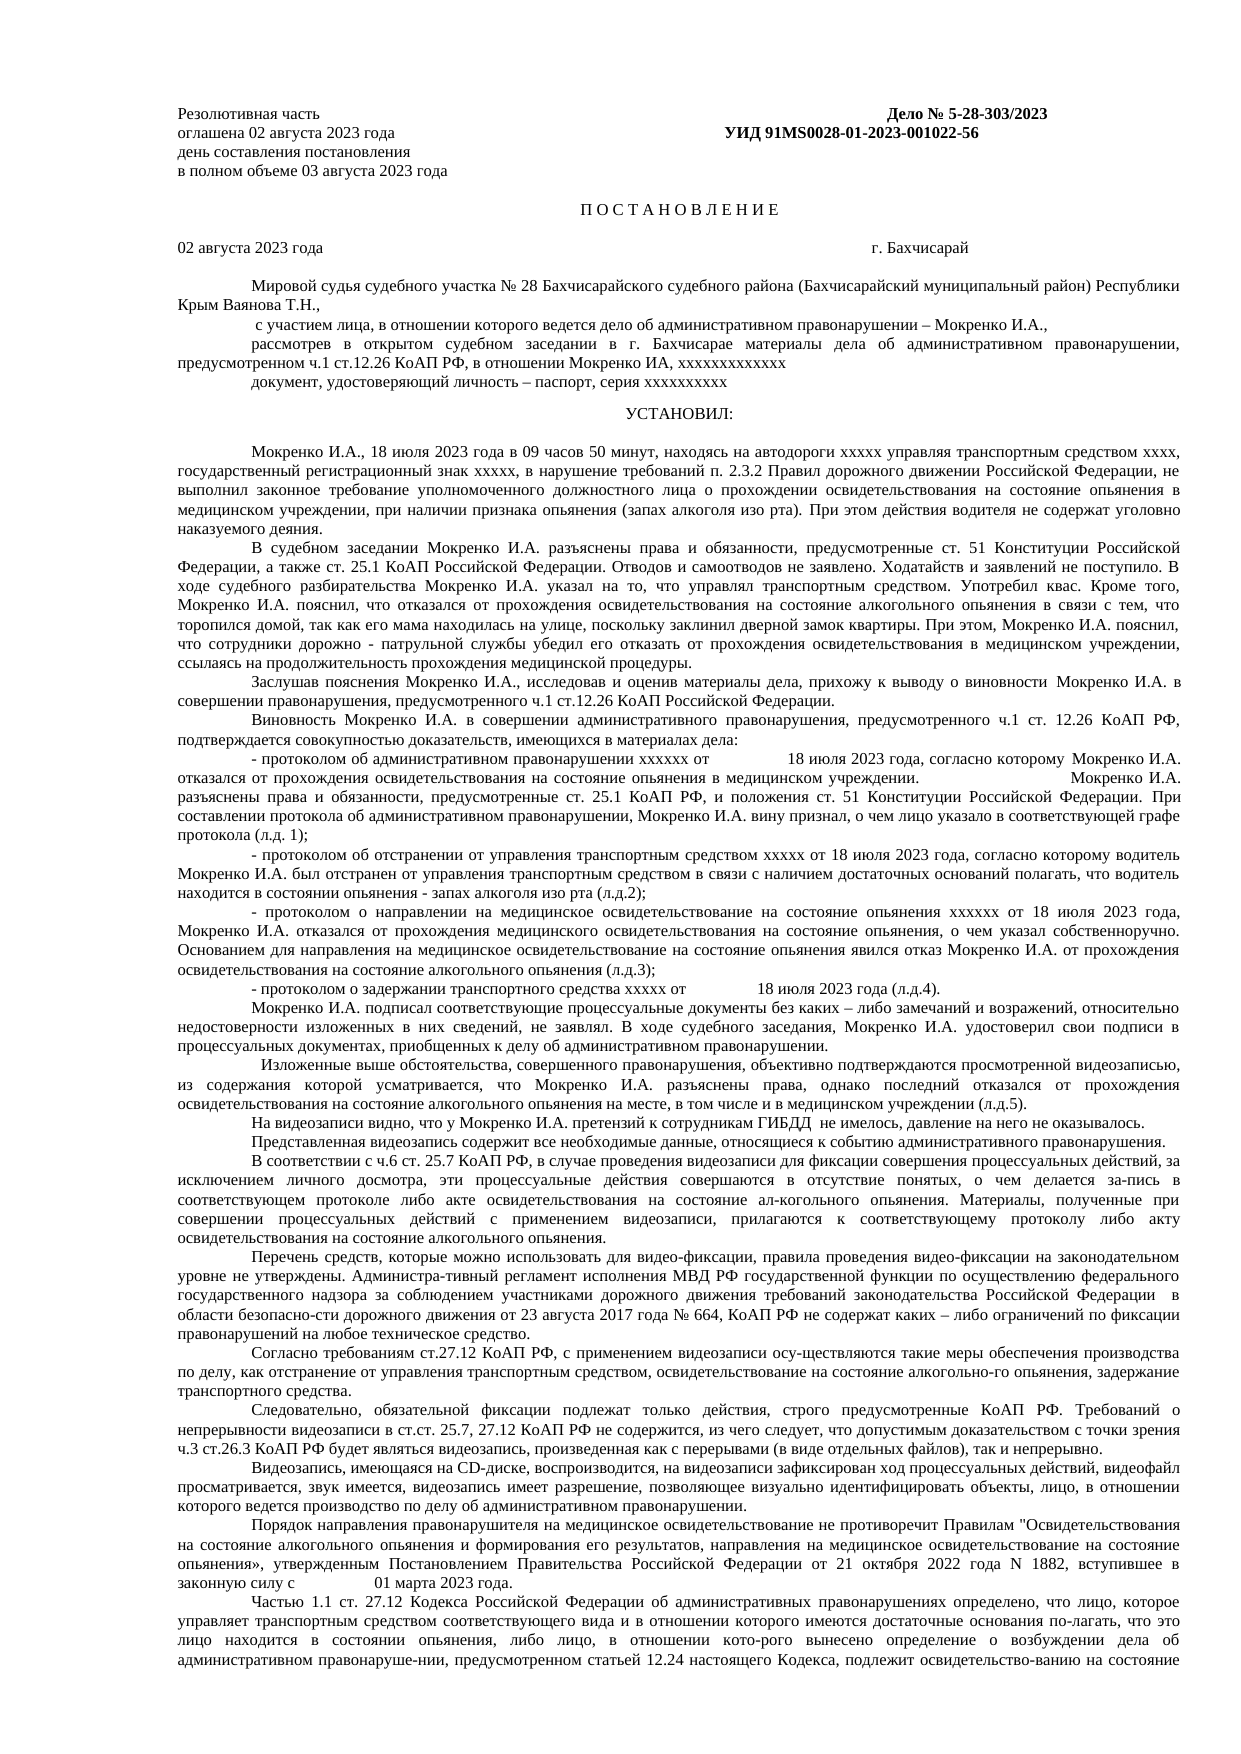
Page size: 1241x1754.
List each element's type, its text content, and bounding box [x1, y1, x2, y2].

text в полном объеме 03 августа 2023 года [177, 161, 1181, 199]
text Мокренко И.А. подписал соответствующие процессуальные документы без каких – либо замечаний и возражений, относительно недостоверности изложенных в них сведений, не заявлял. В ходе судебного заседания, Мокренко И.А. удостоверил свои подписи в процессуальных документах, приобщенных к делу об административном правонарушении. [177, 998, 1181, 1055]
text Видеозапись, имеющаяся на CD-диске, воспроизводится, на видеозаписи зафиксирован ход процессуальных действий, видеофайл просматривается, звук имеется, видеозапись имеет разрешение, позволяющее визуально идентифицировать объекты, лицо, в отношении которого ведется производство по делу об административном правонарушении. [177, 1458, 1181, 1515]
text Представленная видеозапись содержит все необходимые данные, относящиеся к событию административного правонарушения. [177, 1132, 1181, 1151]
text В соответствии с ч.6 ст. 25.7 КоАП РФ, в случае проведения видеозаписи для фиксации совершения процессуальных действий, за исключением личного досмотра, эти процессуальные действия совершаются в отсутствие понятых, о чем делается за-пись в соответствующем протоколе либо акте освидетельствования на состояние ал-когольного опьянения. Материалы, полученные при совершении процессуальных действий с применением видеозаписи, прилагаются к соответствующему протоколу либо акту освидетельствования на состояние алкогольного опьянения. [177, 1151, 1181, 1247]
text Заслушав пояснения Мокренко И.А., исследовав и оценив материалы дела, прихожу к выводу о виновности Мокренко И.А. в совершении правонарушения, предусмотренного ч.1 ст.12.26 КоАП Российской Федерации. [177, 672, 1181, 710]
text Резолютивная часть Дело № 5-28-303/2023 [177, 103, 1181, 123]
text Перечень средств, которые можно использовать для видео-фиксации, правила проведения видео-фиксации на законодательном уровне не утверждены. Администра-тивный регламент исполнения МВД РФ государственной функции по осуществлению федерального государственного надзора за соблюдением участниками дорожного движения требований законодательства Российской Федерации в области безопасно-сти дорожного движения от 23 августа 2017 года № 664, КоАП РФ не содержат каких – либо ограничений по фиксации правонарушений на любое техническое средство. [177, 1247, 1181, 1343]
text Согласно требованиям ст.27.12 КоАП РФ, с применением видеозаписи осу-ществляются такие меры обеспечения производства по делу, как отстранение от управления транспортным средством, освидетельствование на состояние алкогольно-го опьянения, задержание транспортного средства. [177, 1343, 1181, 1400]
text день составления постановления [177, 142, 1181, 161]
text В судебном заседании Мокренко И.А. разъяснены права и обязанности, предусмотренные ст. 51 Конституции Российской Федерации, а также ст. 25.1 КоАП Российской Федерации. Отводов и самоотводов не заявлено. Ходатайств и заявлений не поступило. В ходе судебного разбирательства Мокренко И.А. указал на то, что управлял транспортным средством. Употребил квас. Кроме того, Мокренко И.А. пояснил, что отказался от прохождения освидетельствования на состояние алкогольного опьянения в связи с тем, что торопился домой, так как его мама находилась на улице, поскольку заклинил дверной замок квартиры. При этом, Мокренко И.А. пояснил, что сотрудники дорожно - патрульной службы убедил его отказать от прохождения освидетельствования в медицинском учреждении, ссылаясь на продолжительность прохождения медицинской процедуры. [177, 538, 1181, 672]
text Виновность Мокренко И.А. в совершении административного правонарушения, предусмотренного ч.1 ст. 12.26 КоАП РФ, подтверждается совокупностью доказательств, имеющихся в материалах дела: [177, 710, 1181, 748]
text Порядок направления правонарушителя на медицинское освидетельствование не противоречит Правилам "Освидетельствования на состояние алкогольного опьянения и формирования его результатов, направления на медицинское освидетельствование на состояние опьянения», утвержденным Постановлением Правительства Российской Федерации от 21 октября 2022 года N 1882, вступившее в законную силу с 01 марта 2023 года. [177, 1515, 1181, 1592]
text На видеозаписи видно, что у Мокренко И.А. претензий к сотрудникам ГИБДД не имелось, давление на него не оказывалось. [177, 1113, 1181, 1132]
text Мокренко И.А., 18 июля 2023 года в 09 часов 50 минут, находясь на автодороги ххххх управляя транспортным средством хххх, государственный регистрационный знак ххххх, в нарушение требований п. 2.3.2 Правил дорожного движении Российской Федерации, не выполнил законное требование уполномоченного должностного лица о прохождении освидетельствования на состояние опьянения в медицинском учреждении, при наличии признака опьянения (запах алкоголя изо рта). При этом действия водителя не содержат уголовно наказуемого деяния. [177, 442, 1181, 538]
text - протоколом об отстранении от управления транспортным средством ххххх от 18 июля 2023 года, согласно которому водитель Мокренко И.А. был отстранен от управления транспортным средством в связи с наличием достаточных оснований полагать, что водитель находится в состоянии опьянения - запах алкоголя изо рта (л.д.2); [177, 844, 1181, 902]
text 02 августа 2023 года г. Бахчисарай [177, 238, 1181, 276]
text УСТАНОВИЛ: [177, 403, 1181, 423]
text - протоколом о задержании транспортного средства ххххх от 18 июля 2023 года (л.д.4). [177, 978, 1181, 998]
text - протоколом об административном правонарушении хххххх от 18 июля 2023 года, согласно которому Мокренко И.А. отказался от прохождения освидетельствования на состояние опьянения в медицинском учреждении. Мокренко И.А. разъяснены права и обязанности, предусмотренные ст. 25.1 КоАП РФ, и положения ст. 51 Конституции Российской Федерации. При составлении протокола об административном правонарушении, Мокренко И.А. вину признал, о чем лицо указало в соответствующей графе протокола (л.д. 1); [177, 748, 1181, 844]
text П О С Т А Н О В Л Е Н И Е [177, 199, 1181, 218]
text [177, 1592, 1181, 1668]
text рассмотрев в открытом судебном заседании в г. Бахчисарае материалы дела об административном правонарушении, предусмотренном ч.1 ст.12.26 КоАП РФ, в отношении Мокренко ИА, ххххххххххххх [177, 333, 1181, 372]
text оглашена 02 августа 2023 года УИД 91MS0028-01-2023-001022-56 [177, 123, 1181, 142]
text Следовательно, обязательной фиксации подлежат только действия, строго предусмотренные КоАП РФ. Требований о непрерывности видеозаписи в ст.ст. 25.7, 27.12 КоАП РФ не содержится, из чего следует, что допустимым доказательством с точки зрения ч.3 ст.26.3 КоАП РФ будет являться видеозапись, произведенная как с перерывами (в виде отдельных файлов), так и непрерывно. [177, 1400, 1181, 1458]
text документ, удостоверяющий личность – паспорт, серия хххххххххх [177, 372, 1181, 391]
text с участием лица, в отношении которого ведется дело об административном правонарушении – Мокренко И.А., [177, 314, 1181, 333]
text Мировой судья судебного участка № 28 Бахчисарайского судебного района (Бахчисарайский муниципальный район) Республики Крым Ваянова Т.Н., [177, 276, 1181, 314]
text Изложенные выше обстоятельства, совершенного правонарушения, объективно подтверждаются просмотренной видеозаписью, из содержания которой усматривается, что Мокренко И.А. разъяснены права, однако последний отказался от прохождения освидетельствования на состояние алкогольного опьянения на месте, в том числе и в медицинском учреждении (л.д.5). [177, 1055, 1181, 1113]
text - протоколом о направлении на медицинское освидетельствование на состояние опьянения хххххх от 18 июля 2023 года, Мокренко И.А. отказался от прохождения медицинского освидетельствования на состояние опьянения, о чем указал собственноручно. Основанием для направления на медицинское освидетельствование на состояние опьянения явился отказ Мокренко И.А. от прохождения освидетельствования на состояние алкогольного опьянения (л.д.3); [177, 902, 1181, 978]
